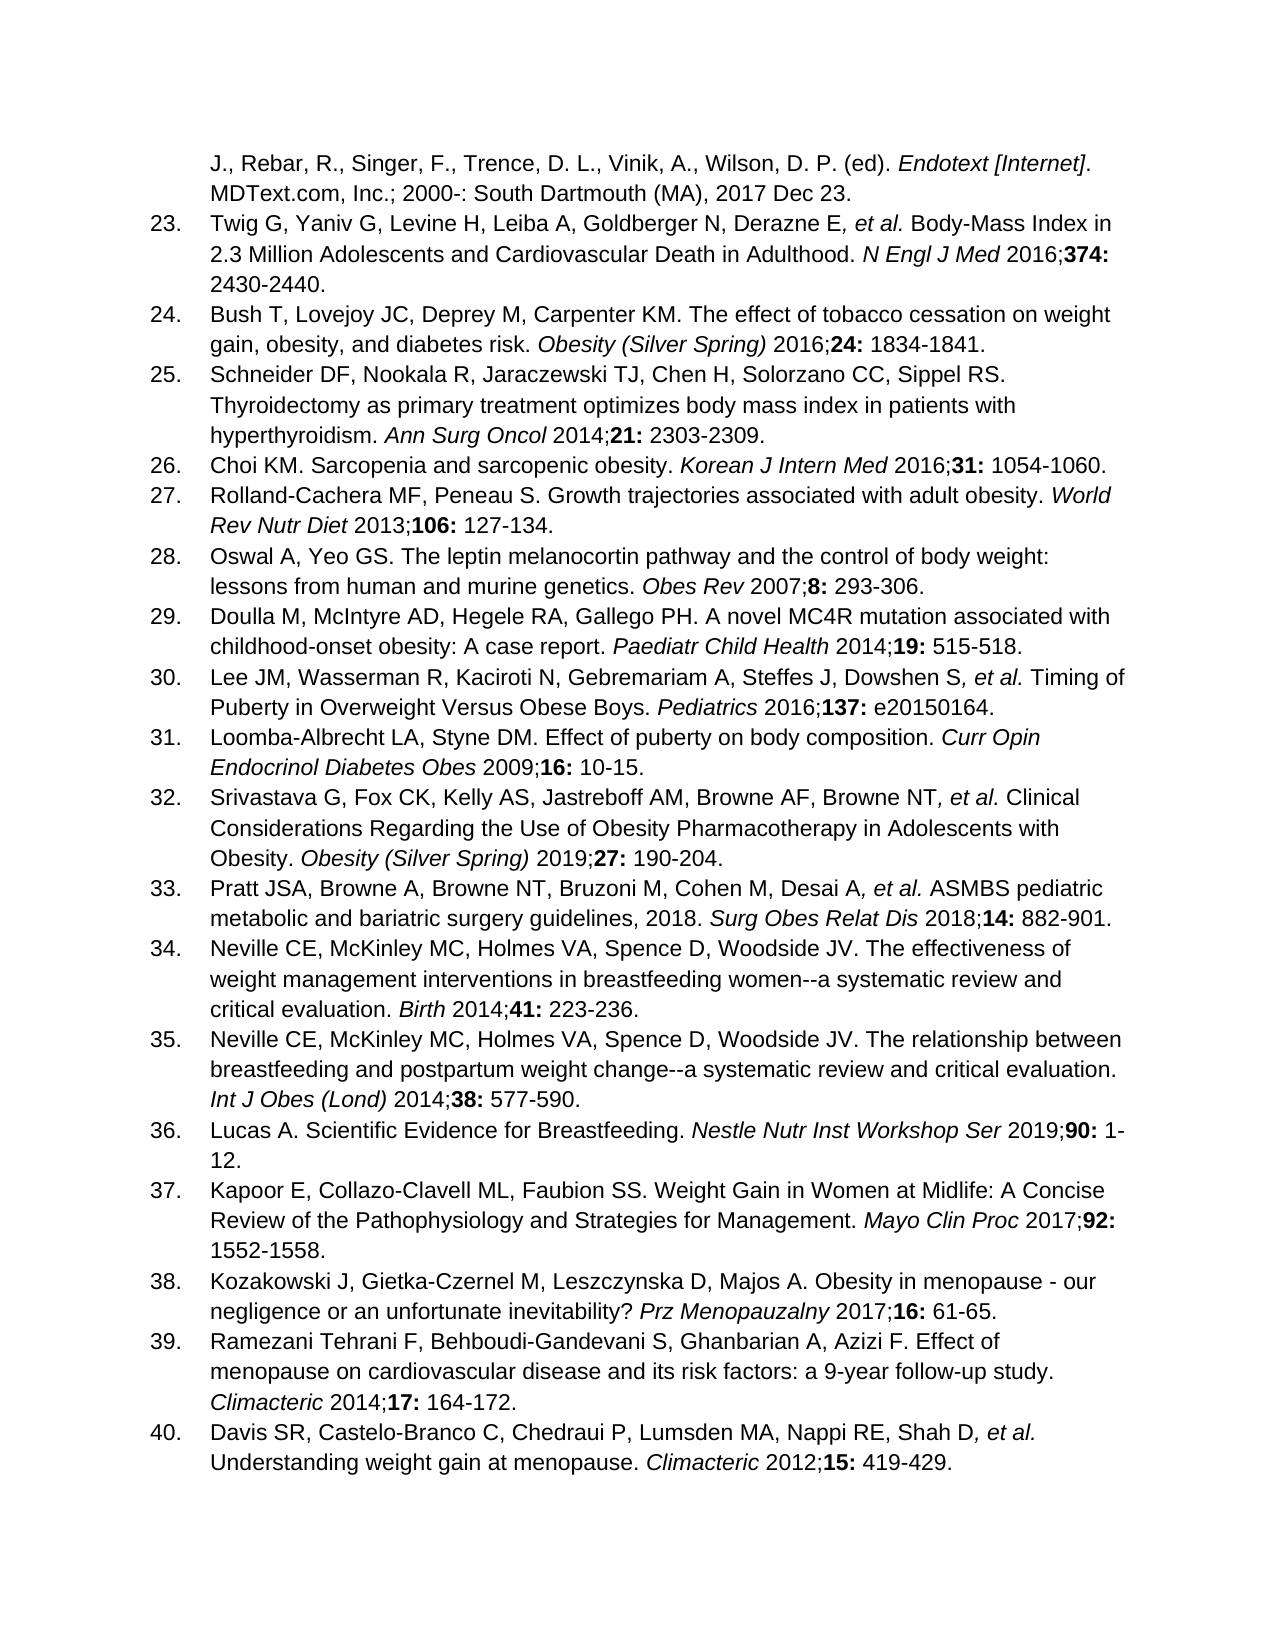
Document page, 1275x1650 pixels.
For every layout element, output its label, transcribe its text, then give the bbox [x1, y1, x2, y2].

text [150, 150, 1125, 207]
text 28. Oswal A, Yeo GS. The leptin melanocortin pathway and the control of body weight: lessons from human and murine genetics. Obes Rev 2007;8: 293-306. [150, 543, 1125, 599]
text 25. Schneider DF, Nookala R, Jaraczewski TJ, Chen H, Solorzano CC, Sippel RS. Thyroidectomy as primary treatment optimizes body mass index in patients with hyperthyroidism. Ann Surg Oncol 2014;21: 2303-2309. [150, 361, 1125, 448]
text 31. Loomba-Albrecht LA, Styne DM. Effect of puberty on body composition. Curr Opin Endocrinol Diabetes Obes 2009;16: 10-15. [150, 724, 1125, 781]
text 39. Ramezani Tehrani F, Behboudi-Gandevani S, Ghanbarian A, Azizi F. Effect of menopause on cardiovascular disease and its risk factors: a 9-year follow-up study. Climacteric 2014;17: 164-172. [150, 1328, 1125, 1415]
text 38. Kozakowski J, Gietka-Czernel M, Leszczynska D, Majos A. Obesity in menopause - our negligence or an unfortunate inevitability? Prz Menopauzalny 2017;16: 61-65. [150, 1268, 1125, 1324]
text 35. Neville CE, McKinley MC, Holmes VA, Spence D, Woodside JV. The relationship between breastfeeding and postpartum weight change--a systematic review and critical evaluation. Int J Obes (Lond) 2014;38: 577-590. [150, 1026, 1125, 1113]
text 33. Pratt JSA, Browne A, Browne NT, Bruzoni M, Cohen M, Desai A, et al. ASMBS pediatric metabolic and bariatric surgery guidelines, 2018. Surg Obes Relat Dis 2018;14: 882-901. [150, 875, 1125, 932]
text 24. Bush T, Lovejoy JC, Deprey M, Carpenter KM. The effect of tobacco cessation on weight gain, obesity, and diabetes risk. Obesity (Silver Spring) 2016;24: 1834-1841. [150, 301, 1125, 358]
text 36. Lucas A. Scientific Evidence for Breastfeeding. Nestle Nutr Inst Workshop Ser 2019;90: 1-12. [150, 1117, 1125, 1173]
text 23. Twig G, Yaniv G, Levine H, Leiba A, Goldberger N, Derazne E, et al. Body-Mass Index in 2.3 Million Adolescents and Cardiovascular Death in Adulthood. N Engl J Med 2016;374: 2430-2440. [150, 210, 1125, 297]
text 37. Kapoor E, Collazo-Clavell ML, Faubion SS. Weight Gain in Women at Midlife: A Concise Review of the Pathophysiology and Strategies for Management. Mayo Clin Proc 2017;92: 1552-1558. [150, 1177, 1125, 1264]
text 30. Lee JM, Wasserman R, Kaciroti N, Gebremariam A, Steffes J, Dowshen S, et al. Timing of Puberty in Overweight Versus Obese Boys. Pediatrics 2016;137: e20150164. [150, 663, 1125, 720]
text 32. Srivastava G, Fox CK, Kelly AS, Jastreboff AM, Browne AF, Browne NT, et al. Clinical Considerations Regarding the Use of Obesity Pharmacotherapy in Adolescents with Obesity. Obesity (Silver Spring) 2019;27: 190-204. [150, 784, 1125, 871]
text 40. Davis SR, Castelo-Branco C, Chedraui P, Lumsden MA, Nappi RE, Shah D, et al. Understanding weight gain at menopause. Climacteric 2012;15: 419-429. [150, 1419, 1125, 1475]
text 27. Rolland-Cachera MF, Peneau S. Growth trajectories associated with adult obesity. World Rev Nutr Diet 2013;106: 127-134. [150, 482, 1125, 539]
text 34. Neville CE, McKinley MC, Holmes VA, Spence D, Woodside JV. The effectiveness of weight management interventions in breastfeeding women--a systematic review and critical evaluation. Birth 2014;41: 223-236. [150, 935, 1125, 1022]
text 26. Choi KM. Sarcopenia and sarcopenic obesity. Korean J Intern Med 2016;31: 1054-1060. [150, 452, 1125, 478]
text 29. Doulla M, McIntyre AD, Hegele RA, Gallego PH. A novel MC4R mutation associated with childhood-onset obesity: A case report. Paediatr Child Health 2014;19: 515-518. [150, 603, 1125, 660]
